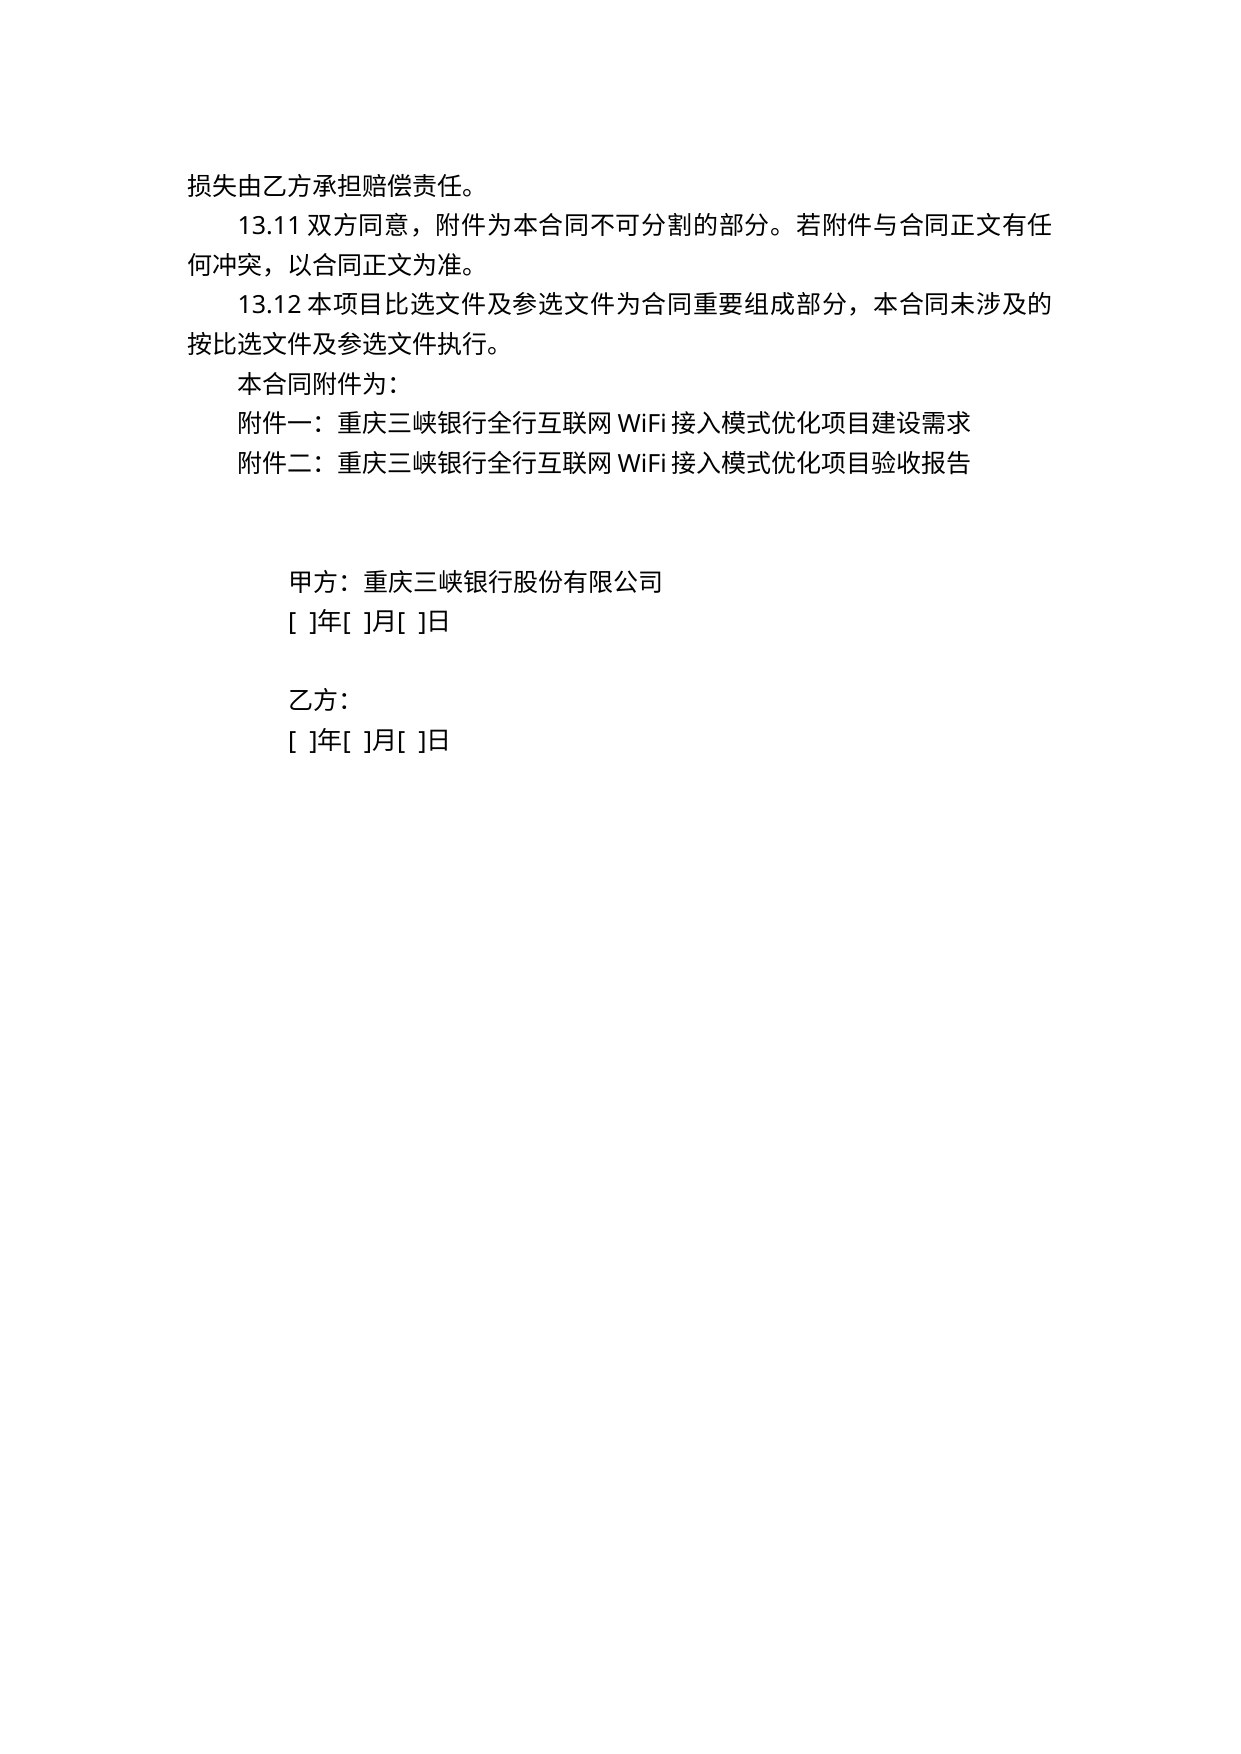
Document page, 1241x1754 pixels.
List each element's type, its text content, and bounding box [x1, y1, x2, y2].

text [ ]年[ ]月[ ]日 [187, 719, 1053, 758]
text 本合同附件为： [187, 362, 1053, 402]
text 13.12本项目比选文件及参选文件为合同重要组成部分，本合同未涉及的按比选文件及参选文件执行。 [187, 283, 1053, 362]
text 13.11双方同意，附件为本合同不可分割的部分。若附件与合同正文有任何冲突，以合同正文为准。 [187, 204, 1053, 283]
text 甲方：重庆三峡银行股份有限公司 [187, 560, 1053, 600]
text 附件二：重庆三峡银行全行互联网WiFi接入模式优化项目验收报告 [187, 442, 1053, 481]
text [187, 164, 1053, 204]
text 附件一：重庆三峡银行全行互联网WiFi接入模式优化项目建设需求 [187, 402, 1053, 442]
text [ ]年[ ]月[ ]日 [187, 600, 1053, 639]
text 乙方： [187, 679, 1053, 719]
